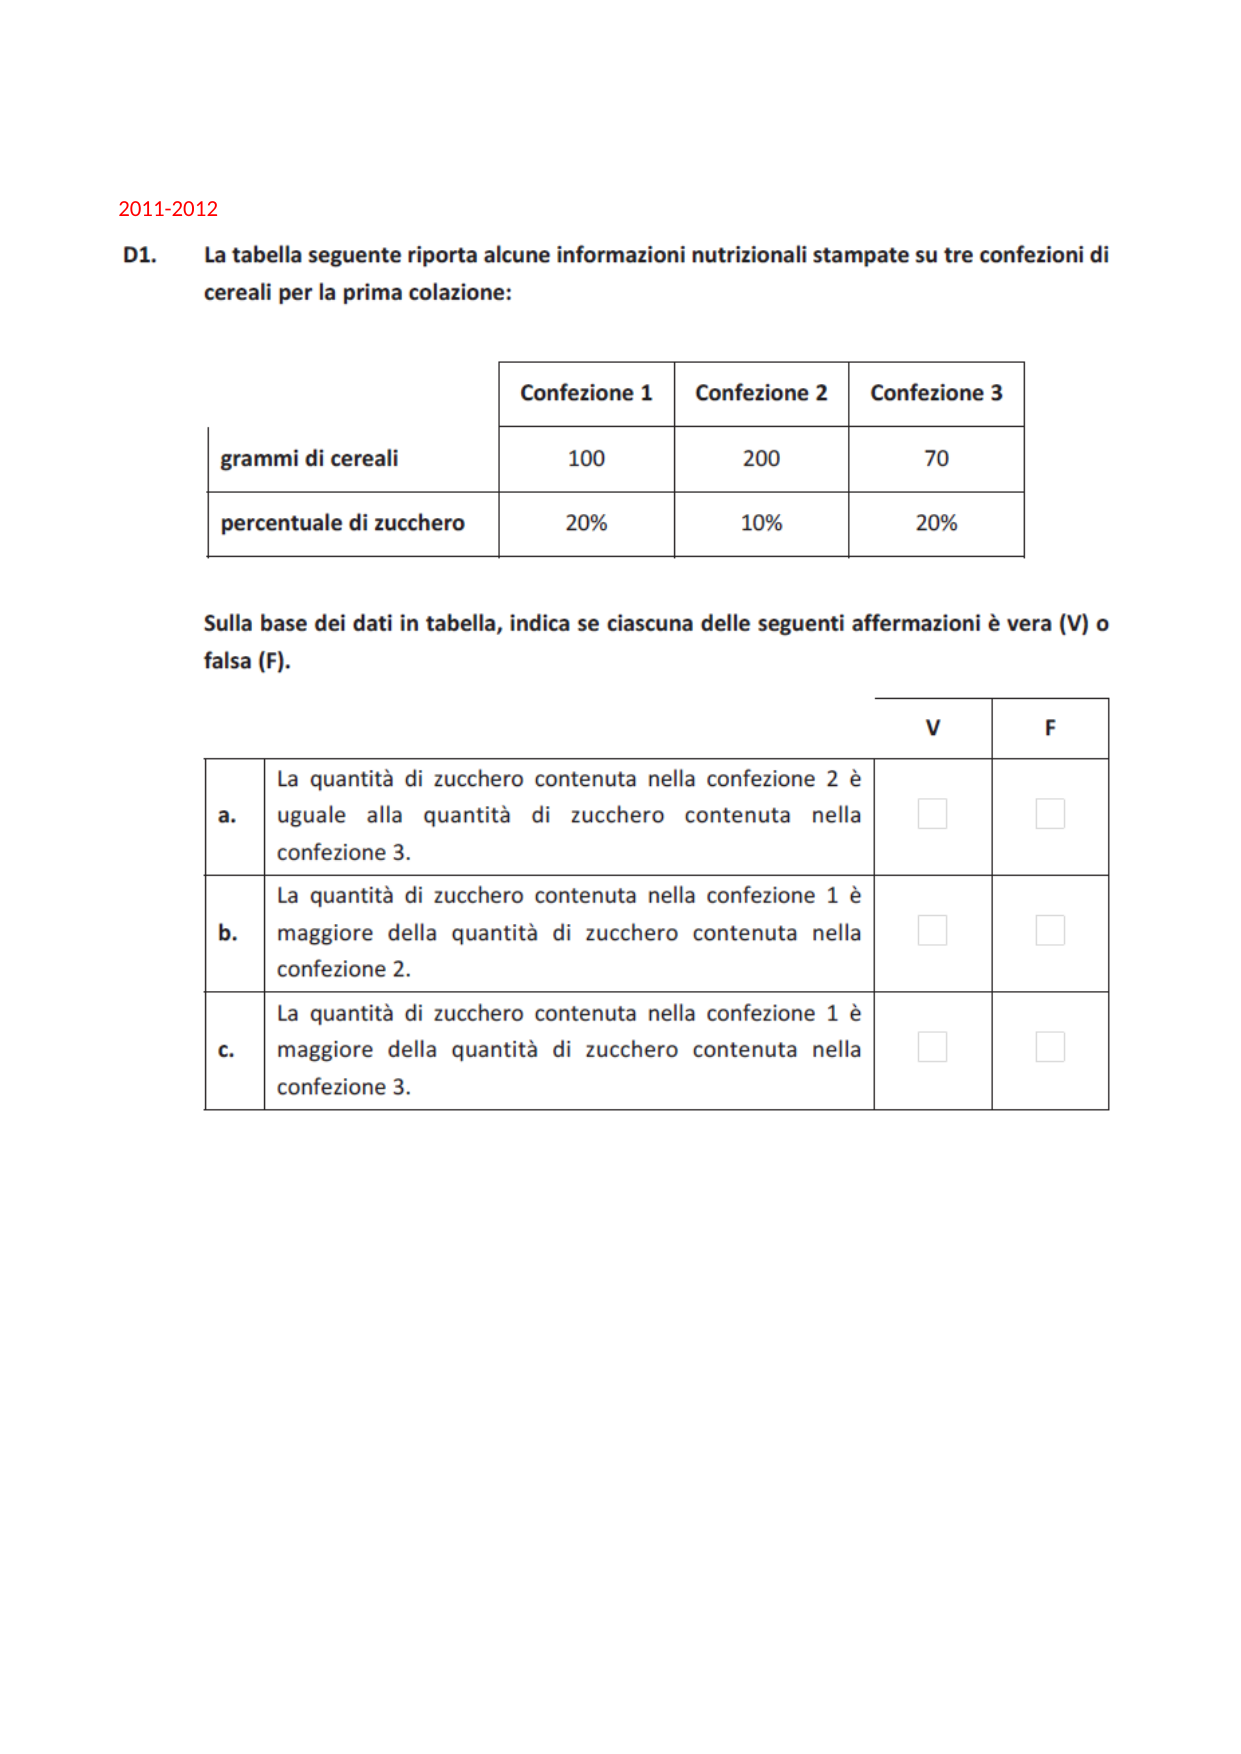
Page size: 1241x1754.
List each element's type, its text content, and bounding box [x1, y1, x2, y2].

picture [118, 241, 1123, 1120]
text 2011-2012 [118, 194, 1122, 222]
